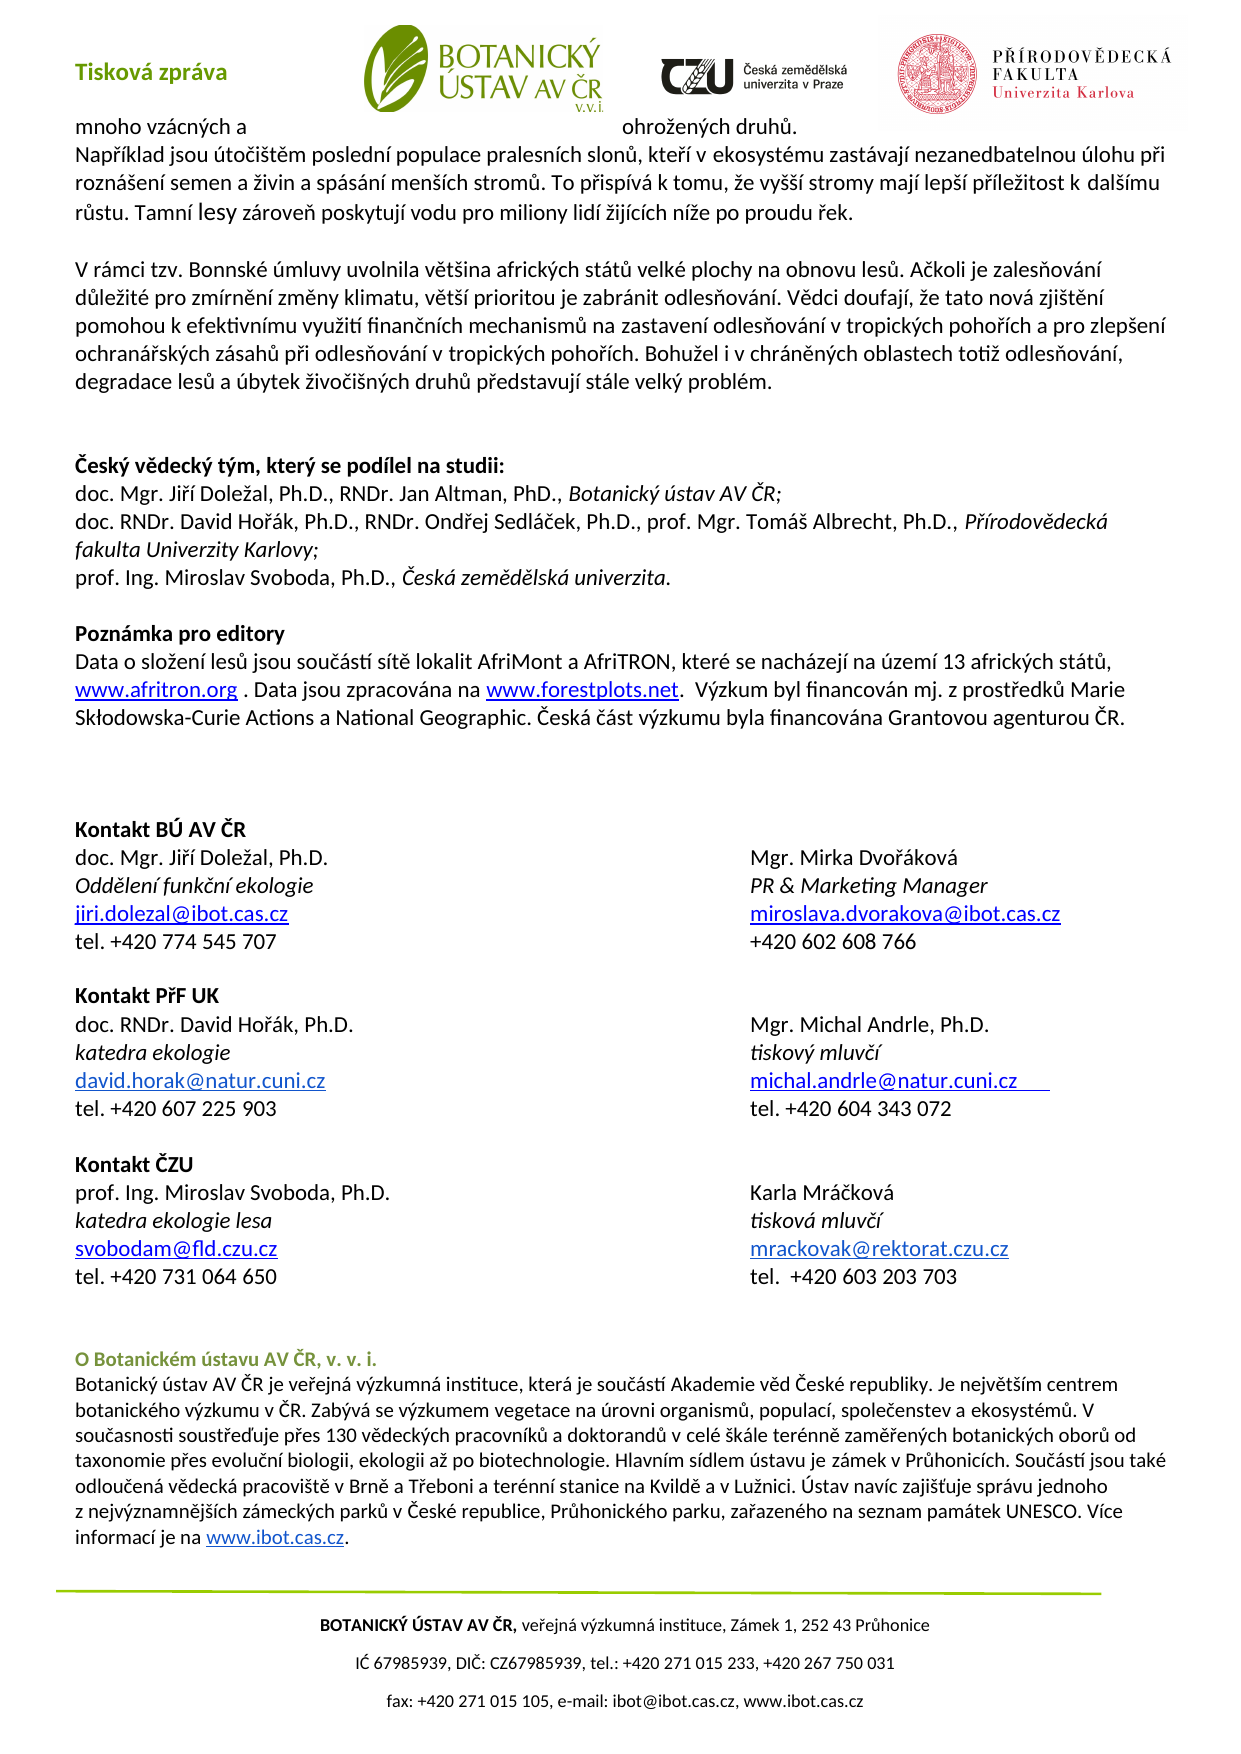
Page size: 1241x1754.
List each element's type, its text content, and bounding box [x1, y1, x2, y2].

text katedra ekologie tiskový mluvčí [75, 1038, 1167, 1066]
text V rámci tzv. Bonnské úmluvy uvolnila většina afrických států velké plochy na obnovu lesů. Ačkoli je zalesňování důležité pro zmírnění změny klimatu, větší prioritou je zabránit odlesňování. Vědci doufají, že tato nová zjištění pomohou k efektivnímu využití finančních mechanismů na zastavení odlesňování v tropických pohořích a pro zlepšení ochranářských zásahů při odlesňování v tropických pohořích. Bohužel i v chráněných oblastech totiž odlesňování, degradace lesů a úbytek živočišných druhů představují stále velký problém. [75, 255, 1167, 395]
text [75, 112, 1167, 227]
text Poznámka pro editory [75, 619, 1167, 647]
text jiri.dolezal@ibot.cas.cz miroslava.dvorakova@ibot.cas.cz [75, 899, 1167, 927]
text doc. Mgr. Jiří Doležal, Ph.D., RNDr. Jan Altman, PhD., Botanický ústav AV ČR; [75, 479, 1167, 507]
text doc. RNDr. David Hořák, Ph.D., RNDr. Ondřej Sedláček, Ph.D., prof. Mgr. Tomáš Albrecht, Ph.D., Přírodovědecká fakulta Univerzity Karlovy; [75, 507, 1167, 563]
text doc. RNDr. David Hořák, Ph.D. Mgr. Michal Andrle, Ph.D. [75, 1010, 1167, 1038]
picture [878, 15, 1188, 131]
text doc. Mgr. Jiří Doležal, Ph.D. Mgr. Mirka Dvořáková [75, 843, 1167, 871]
picture [659, 52, 847, 100]
text Český vědecký tým, který se podílel na studii: [75, 451, 1167, 479]
text Oddělení funkční ekologie PR & Marketing Manager [75, 871, 1167, 899]
text prof. Ing. Miroslav Svoboda, Ph.D. Karla Mráčková [75, 1178, 1167, 1206]
text Data o složení lesů jsou součástí sítě lokalit AfriMont a AfriTRON, které se nacházejí na území 13 afrických států, www.afritron.org . Data jsou zpracována na www.forestplots.net. Výzkum byl financován mj. z prostředků Marie Skłodowska-Curie Actions a National Geographic. Česká část výzkumu byla financována Grantovou agenturou ČR. [75, 647, 1167, 731]
text Kontakt BÚ AV ČR [75, 815, 1167, 843]
text tel. +420 607 225 903 tel. +420 604 343 072 [75, 1094, 1167, 1122]
text katedra ekologie lesa tisková mluvčí [75, 1206, 1167, 1234]
text tel. +420 774 545 707 +420 602 608 766 [75, 927, 1167, 955]
picture [364, 25, 604, 112]
text O Botanickém ústavu AV ČR, v. v. i. [75, 1346, 1167, 1371]
text Botanický ústav AV ČR je veřejná výzkumná instituce, která je součástí Akademie věd České republiky. Je největším centrem botanického výzkumu v ČR. Zabývá se výzkumem vegetace na úrovni organismů, populací, společenstev a ekosystémů. V současnosti soustřeďuje přes 130 vědeckých pracovníků a doktorandů v celé škále terénně zaměřených botanických oborů od taxonomie přes evoluční biologii, ekologii až po biotechnologie. Hlavním sídlem ústavu je zámek v Průhonicích. Součástí jsou také odloučená vědecká pracoviště v Brně a Třeboni a terénní stanice na Kvildě a v Lužnici. Ústav navíc zajišťuje správu jednoho z nejvýznamnějších zámeckých parků v České republice, Průhonického parku, zařazeného na seznam památek UNESCO. Více informací je na www.ibot.cas.cz. [75, 1371, 1167, 1549]
text david.horak@natur.cuni.cz michal.andrle@natur.cuni.cz [75, 1066, 1167, 1094]
text svobodam@fld.czu.cz mrackovak@rektorat.czu.cz [75, 1234, 1167, 1262]
text prof. Ing. Miroslav Svoboda, Ph.D., Česká zemědělská univerzita. [75, 563, 1167, 591]
text Kontakt ČZU [75, 1150, 1167, 1178]
text Kontakt PřF UK [75, 982, 1167, 1010]
text tel. +420 731 064 650 tel. +420 603 203 703 [75, 1262, 1167, 1290]
